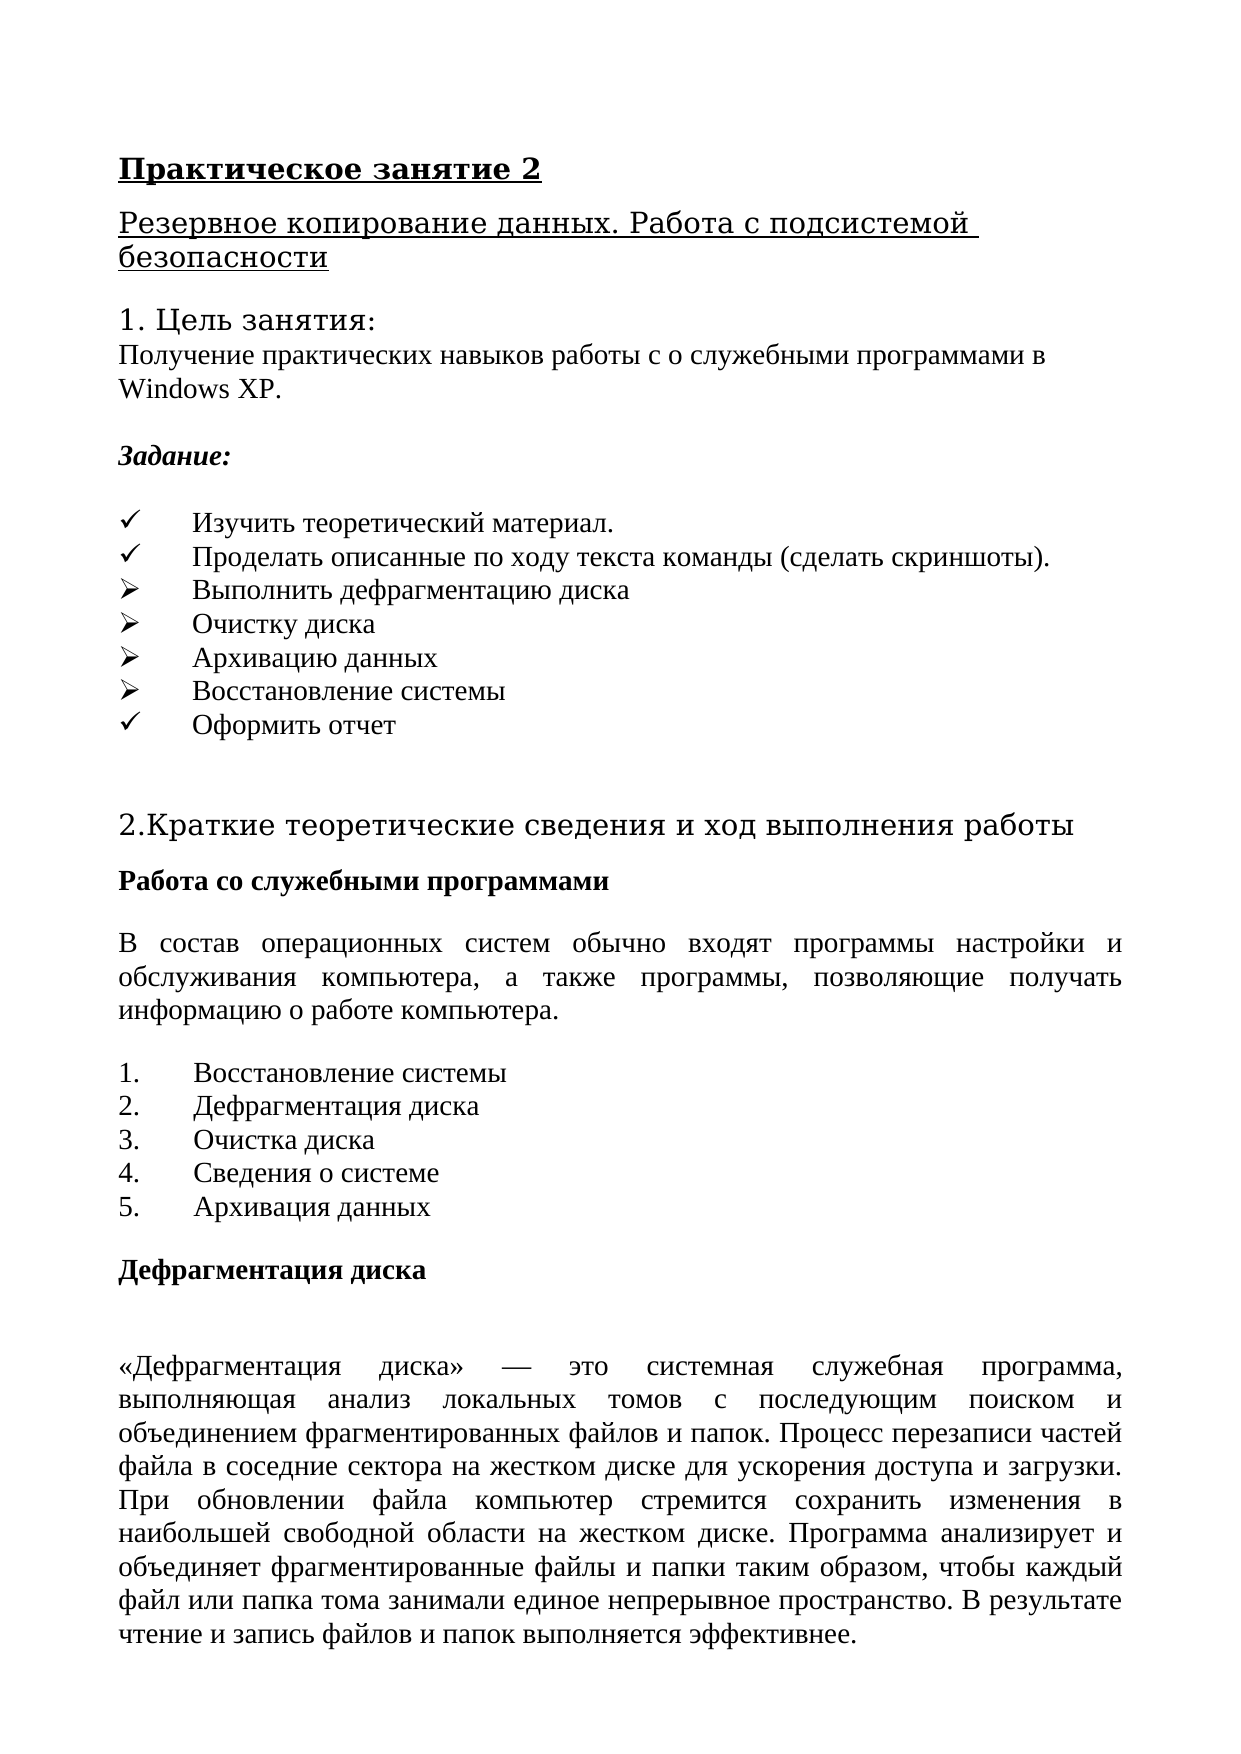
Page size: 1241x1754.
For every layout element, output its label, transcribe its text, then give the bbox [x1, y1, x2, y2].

list Очистку диска [118, 606, 1123, 640]
list Дефрагментация диска [118, 1088, 1123, 1122]
list Изучить теоретический материал. [118, 505, 1123, 539]
list Восстановление системы [118, 673, 1123, 707]
list Оформить отчет [118, 707, 1123, 741]
text 2.Краткие теоретические сведения и ход выполнения работы [118, 808, 1123, 842]
list 1. Цель занятия: [118, 303, 1123, 337]
text Задание: [118, 438, 1123, 472]
subtitle Работа со служебными программами [118, 863, 1123, 896]
text Практическое занятие 2 [118, 152, 1123, 186]
list Восстановление системы [118, 1055, 1123, 1088]
list Сведения о системе [118, 1156, 1123, 1189]
text Дефрагментация диска [118, 1252, 1123, 1285]
text «Дефрагментация диска» — это системная служебная программа, выполняющая анализ локальных томов с последующим поиском и объединением фрагментированных файлов и папок. Процесс перезаписи частей файла в соседние сектора на жестком диске для ускорения доступа и загрузки. При обновлении файла компьютер стремится сохранить изменения в наибольшей свободной области на жестком диске. Программа анализирует и объединяет фрагментированные файлы и папки таким образом, чтобы каждый файл или папка тома занимали единое непрерывное пространство. В результате чтение и запись файлов и папок выполняется эффективнее. [118, 1348, 1123, 1649]
list Проделать описанные по ходу текста команды (сделать скриншоты). [118, 539, 1123, 572]
list Получение практических навыков работы с о служебными программами в Windows XP. [118, 337, 1123, 404]
list Очистка диска [118, 1122, 1123, 1156]
list Выполнить дефрагментацию диска [118, 572, 1123, 606]
list Архивация данных [118, 1189, 1123, 1223]
text В состав операционных систем обычно входят программы настройки и обслуживания компьютера, а также программы, позволяющие получать информацию о работе компьютера. [118, 925, 1123, 1026]
subtitle Резервное копирование данных. Работа с подсистемой безопасности [118, 207, 1123, 275]
list Архивацию данных [118, 640, 1123, 673]
